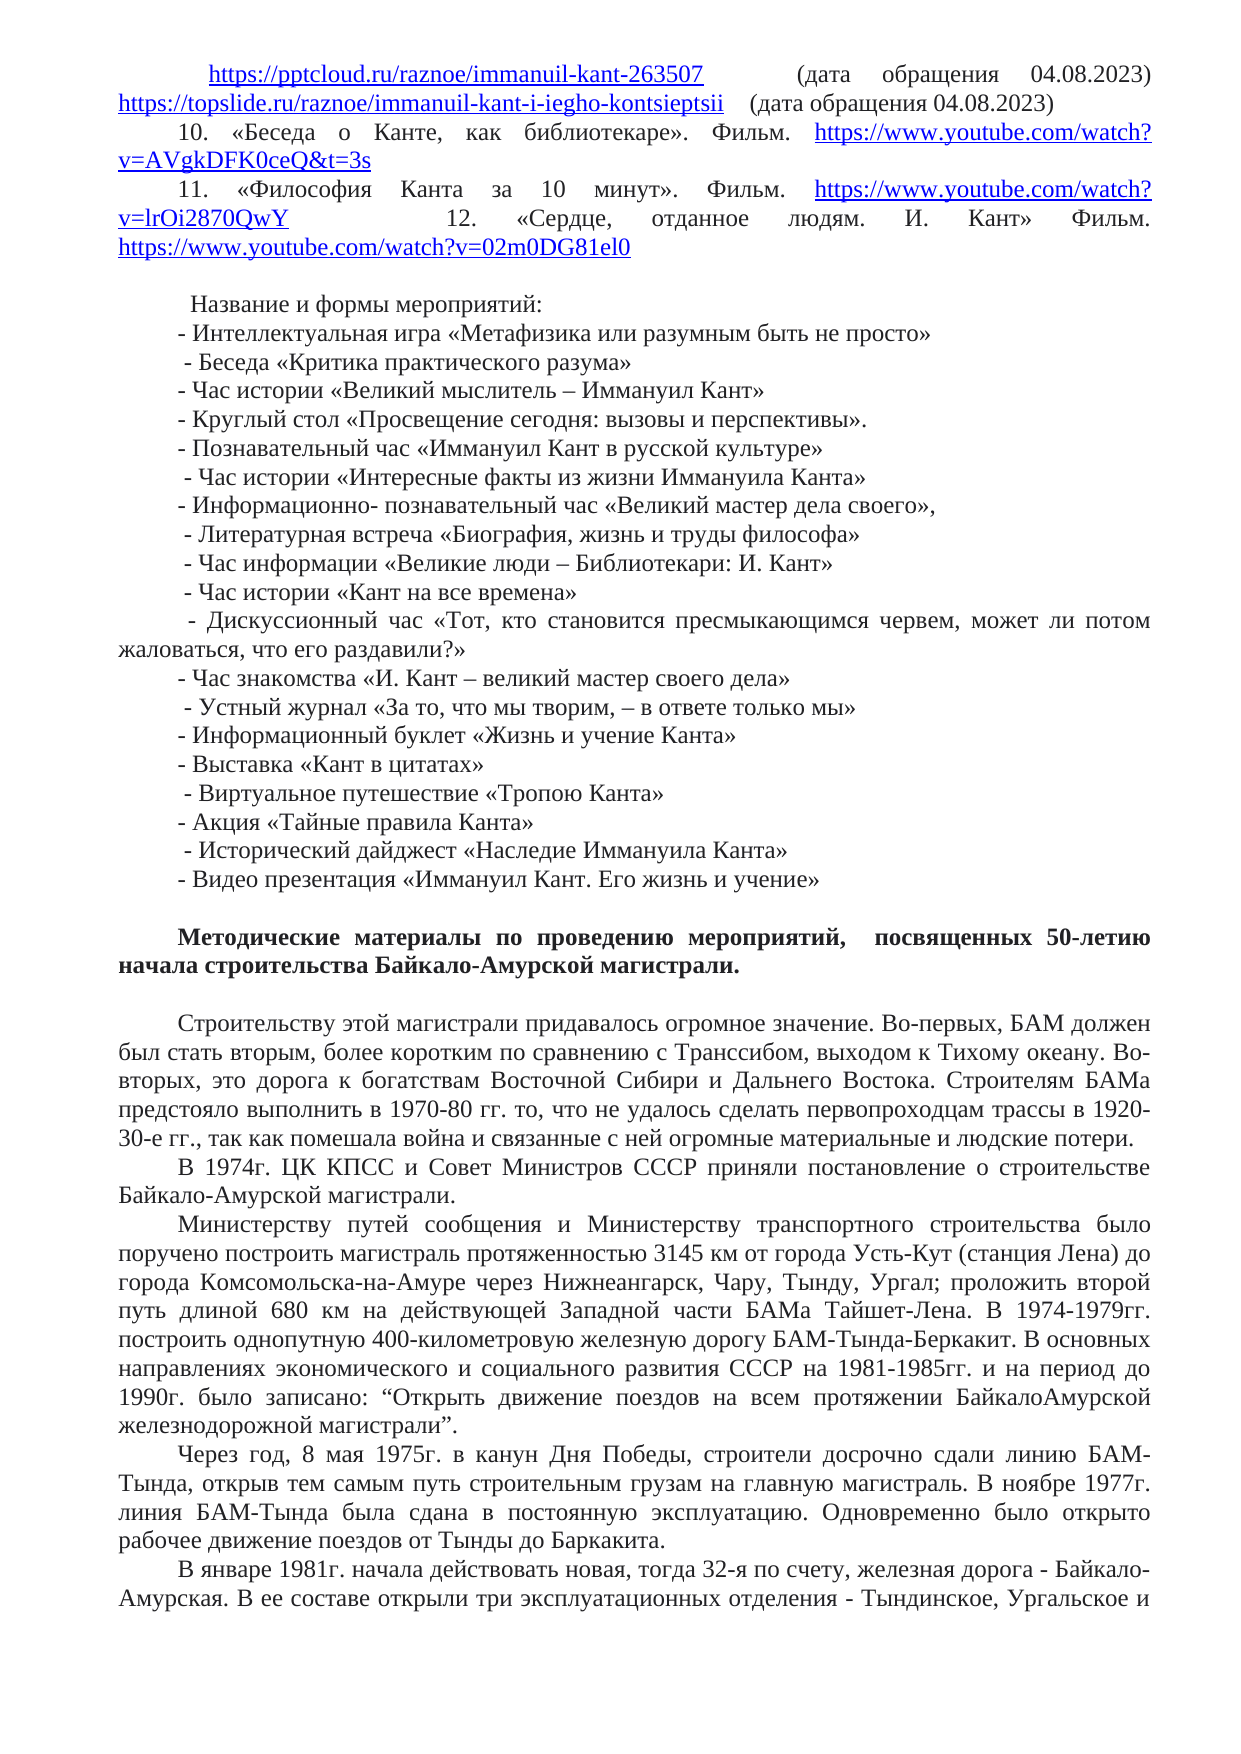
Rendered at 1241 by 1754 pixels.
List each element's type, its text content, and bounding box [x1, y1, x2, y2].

text Через год, 8 мая 1975г. в канун Дня Победы, строители досрочно сдали линию БАМ-Тында, открыв тем самым путь строительным грузам на главную магистраль. В ноябре 1977г. линия БАМ-Тында была сдана в постоянную эксплуатацию. Одновременно было открыто рабочее движение поездов от Тынды до Баркакита. [118, 1439, 1152, 1554]
text https://pptcloud.ru/raznoe/immanuil-kant-263507 (дата обращения 04.08.2023) https://topslide.ru/raznoe/immanuil-kant-i-iegho-kontsieptsii (дата обращения 04.08.2023) [118, 59, 1152, 117]
text 11. «Философия Канта за 10 минут». Фильм. https://www.youtube.com/watch?v=lrOi2870QwY 12. «Сердце, отданное людям. И. Кант» Фильм. https://www.youtube.com/watch?v=02m0DG81el0 [118, 174, 1152, 260]
text - Виртуальное путешествие «Тропою Канта» [118, 778, 1152, 807]
text - Интеллектуальная игра «Метафизика или разумным быть не просто» [118, 318, 1152, 347]
text Строительству этой магистрали придавалось огромное значение. Во-первых, БАМ должен был стать вторым, более коротким по сравнению с Транссибом, выходом к Тихому океану. Во-вторых, это дорога к богатствам Восточной Сибири и Дальнего Востока. Строителям БАМа предстояло выполнить в 1970-80 гг. то, что не удалось сделать первопроходцам трассы в 1920-30-е гг., так как помешала война и связанные с ней огромные материальные и людские потери. [118, 1008, 1152, 1152]
text - Час истории «Кант на все времена» [118, 577, 1152, 605]
text Методические материалы по проведению мероприятий, посвященных 50-летию начала строительства Байкало-Амурской магистрали. [118, 922, 1152, 979]
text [118, 1554, 1152, 1612]
text Министерству путей сообщения и Министерству транспортного строительства было поручено построить магистраль протяженностью 3145 км от города Усть-Кут (станция Лена) до города Комсомольска-на-Амуре через Нижнеангарск, Чару, Тынду, Ургал; проложить второй путь длиной 680 км на действующей Западной части БАМа Тайшет-Лена. В 1974-1979гг. построить однопутную 400-километровую железную дорогу БАМ-Тында-Беркакит. В основных направлениях экономического и социального развития СССР на 1981-1985гг. и на период до 1990г. было записано: “Открыть движение поездов на всем протяжении БайкалоАмурской железнодорожной магистрали”. [118, 1209, 1152, 1439]
text - Информационно- познавательный час «Великий мастер дела своего», [118, 490, 1152, 519]
text - Дискуссионный час «Тот, кто становится пресмыкающимся червем, может ли потом жаловаться, что его раздавили?» [118, 605, 1152, 663]
text В 1974г. ЦК КПСС и Совет Министров СССР приняли постановление о строительстве Байкало-Амурской магистрали. [118, 1152, 1152, 1209]
text - Видео презентация «Иммануил Кант. Его жизнь и учение» [118, 864, 1152, 893]
text - Литературная встреча «Биография, жизнь и труды философа» [118, 519, 1152, 548]
text - Круглый стол «Просвещение сегодня: вызовы и перспективы». [118, 404, 1152, 433]
text - Час истории «Интересные факты из жизни Иммануила Канта» [118, 462, 1152, 490]
text - Беседа «Критика практического разума» [118, 347, 1152, 375]
text - Час истории «Великий мыслитель – Иммануил Кант» [118, 375, 1152, 404]
text - Час знакомства «И. Кант – великий мастер своего дела» [118, 663, 1152, 692]
text - Час информации «Великие люди – Библиотекари: И. Кант» [118, 548, 1152, 577]
text Название и формы мероприятий: [118, 289, 1152, 318]
text - Устный журнал «За то, что мы творим, – в ответе только мы» [118, 692, 1152, 720]
text - Информационный буклет «Жизнь и учение Канта» [118, 720, 1152, 749]
text 10. «Беседа о Канте, как библиотекаре». Фильм. https://www.youtube.com/watch?v=AVgkDFK0ceQ&t=3s [118, 117, 1152, 174]
text - Исторический дайджест «Наследие Иммануила Канта» [118, 835, 1152, 864]
text - Акция «Тайные правила Канта» [118, 807, 1152, 835]
text - Выставка «Кант в цитатах» [118, 749, 1152, 778]
text - Познавательный час «Иммануил Кант в русской культуре» [118, 433, 1152, 462]
